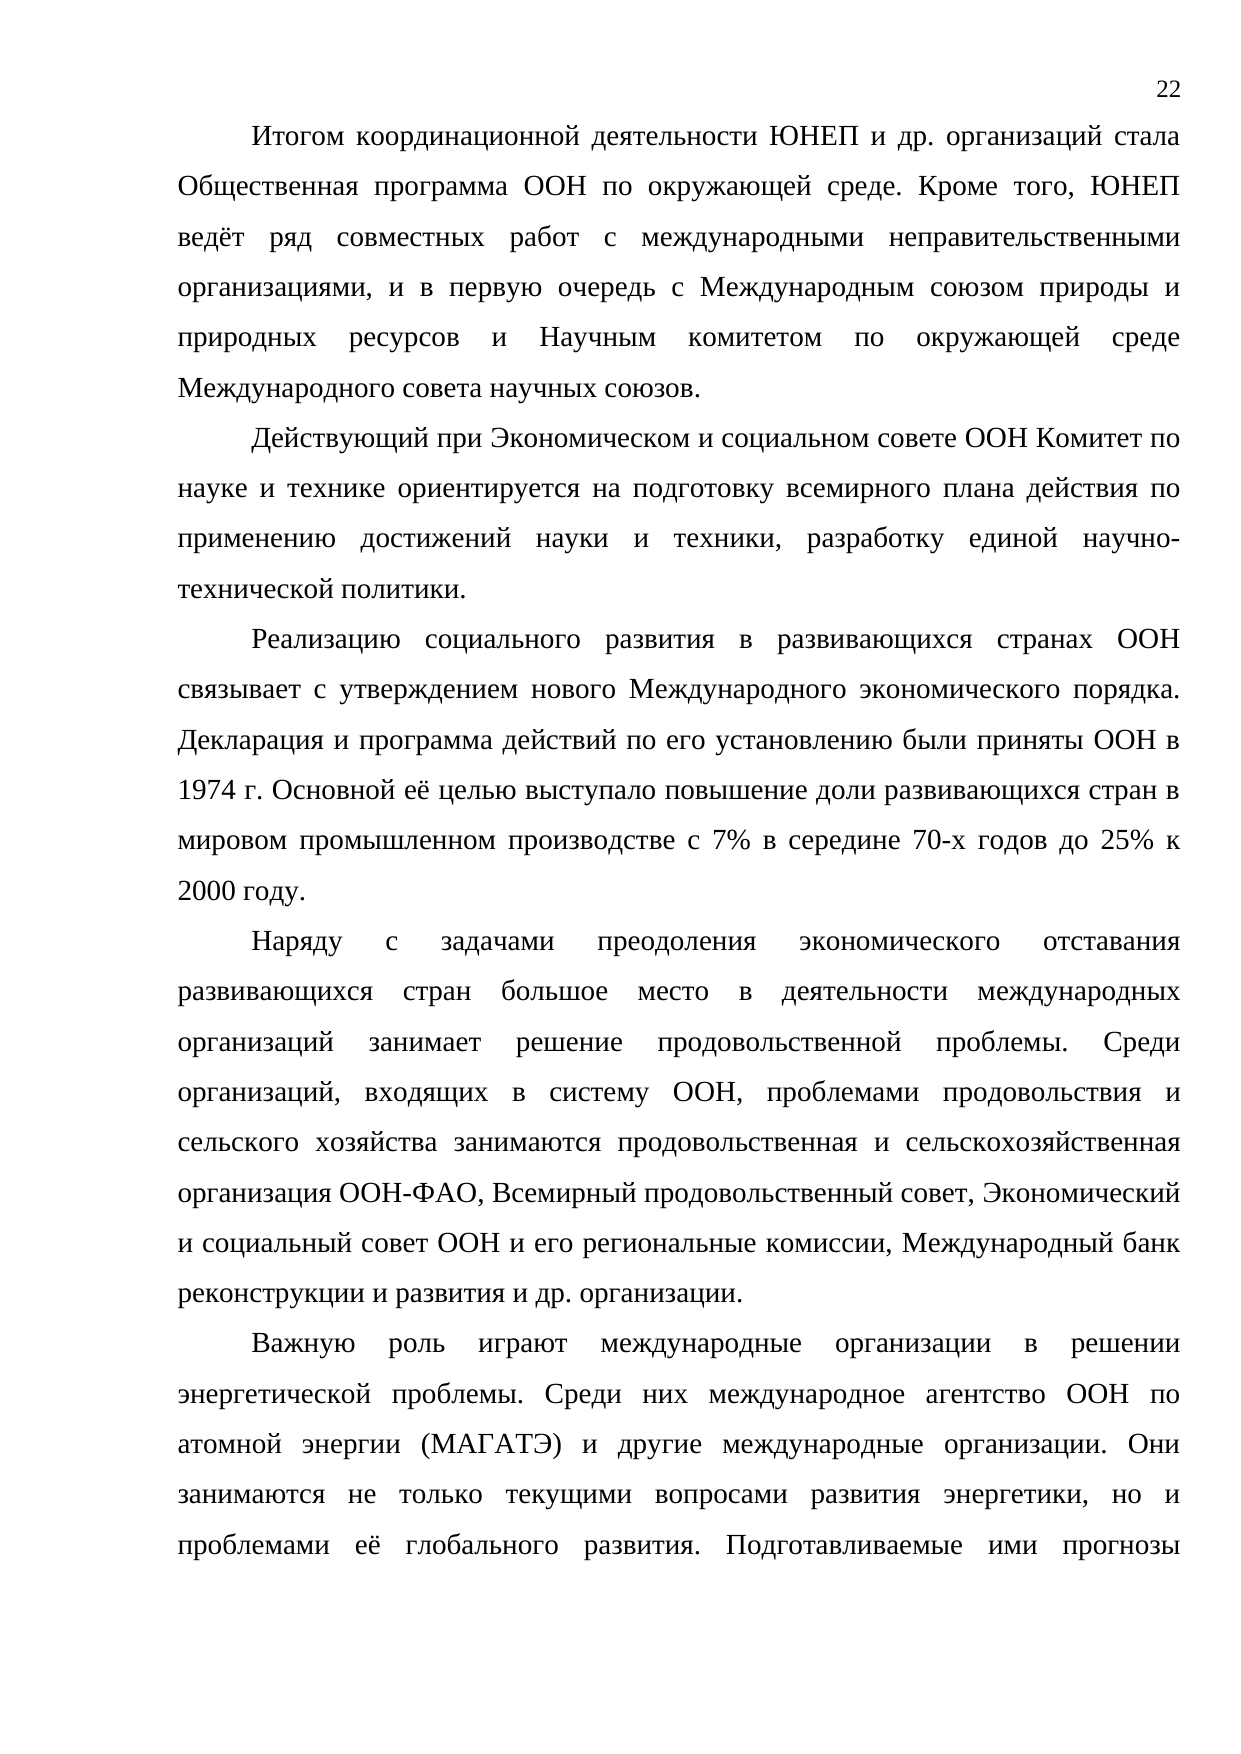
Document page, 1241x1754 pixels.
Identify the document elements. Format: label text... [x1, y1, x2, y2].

text Действующий при Экономическом и социальном совете ООН Комитет по науке и технике ориентируется на подготовку всемирного плана действия по применению достижений науки и техники, разработку единой научно-технической политики. [177, 420, 1181, 604]
text Реализацию социального развития в развивающихся странах ООН связывает с утверждением нового Международного экономического порядка. Декларация и программа действий по его установлению были приняты ООН в . Основной её целью выступало повышение доли развивающихся стран в мировом промышленном производстве с 7% в середине 70-х годов до 25% к 2000 году. [177, 621, 1181, 906]
text Наряду с задачами преодоления экономического отставания развивающихся стран большое место в деятельности международных организаций занимает решение продовольственной проблемы. Среди организаций, входящих в систему ООН, проблемами продовольствия и сельского хозяйства занимаются продовольственная и сельскохозяйственная организация ООН-ФАО, Всемирный продовольственный совет, Экономический и социальный совет ООН и его региональные комиссии, Международный банк реконструкции и развития и др. организации. [177, 923, 1181, 1309]
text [177, 1326, 1181, 1560]
text Итогом координационной деятельности ЮНЕП и др. организаций стала Общественная программа ООН по окружающей среде. Кроме того, ЮНЕП ведёт ряд совместных работ с международными неправительственными организациями, и в первую очередь с Международным союзом природы и природных ресурсов и Научным комитетом по окружающей среде Международного совета научных союзов. [177, 118, 1181, 403]
